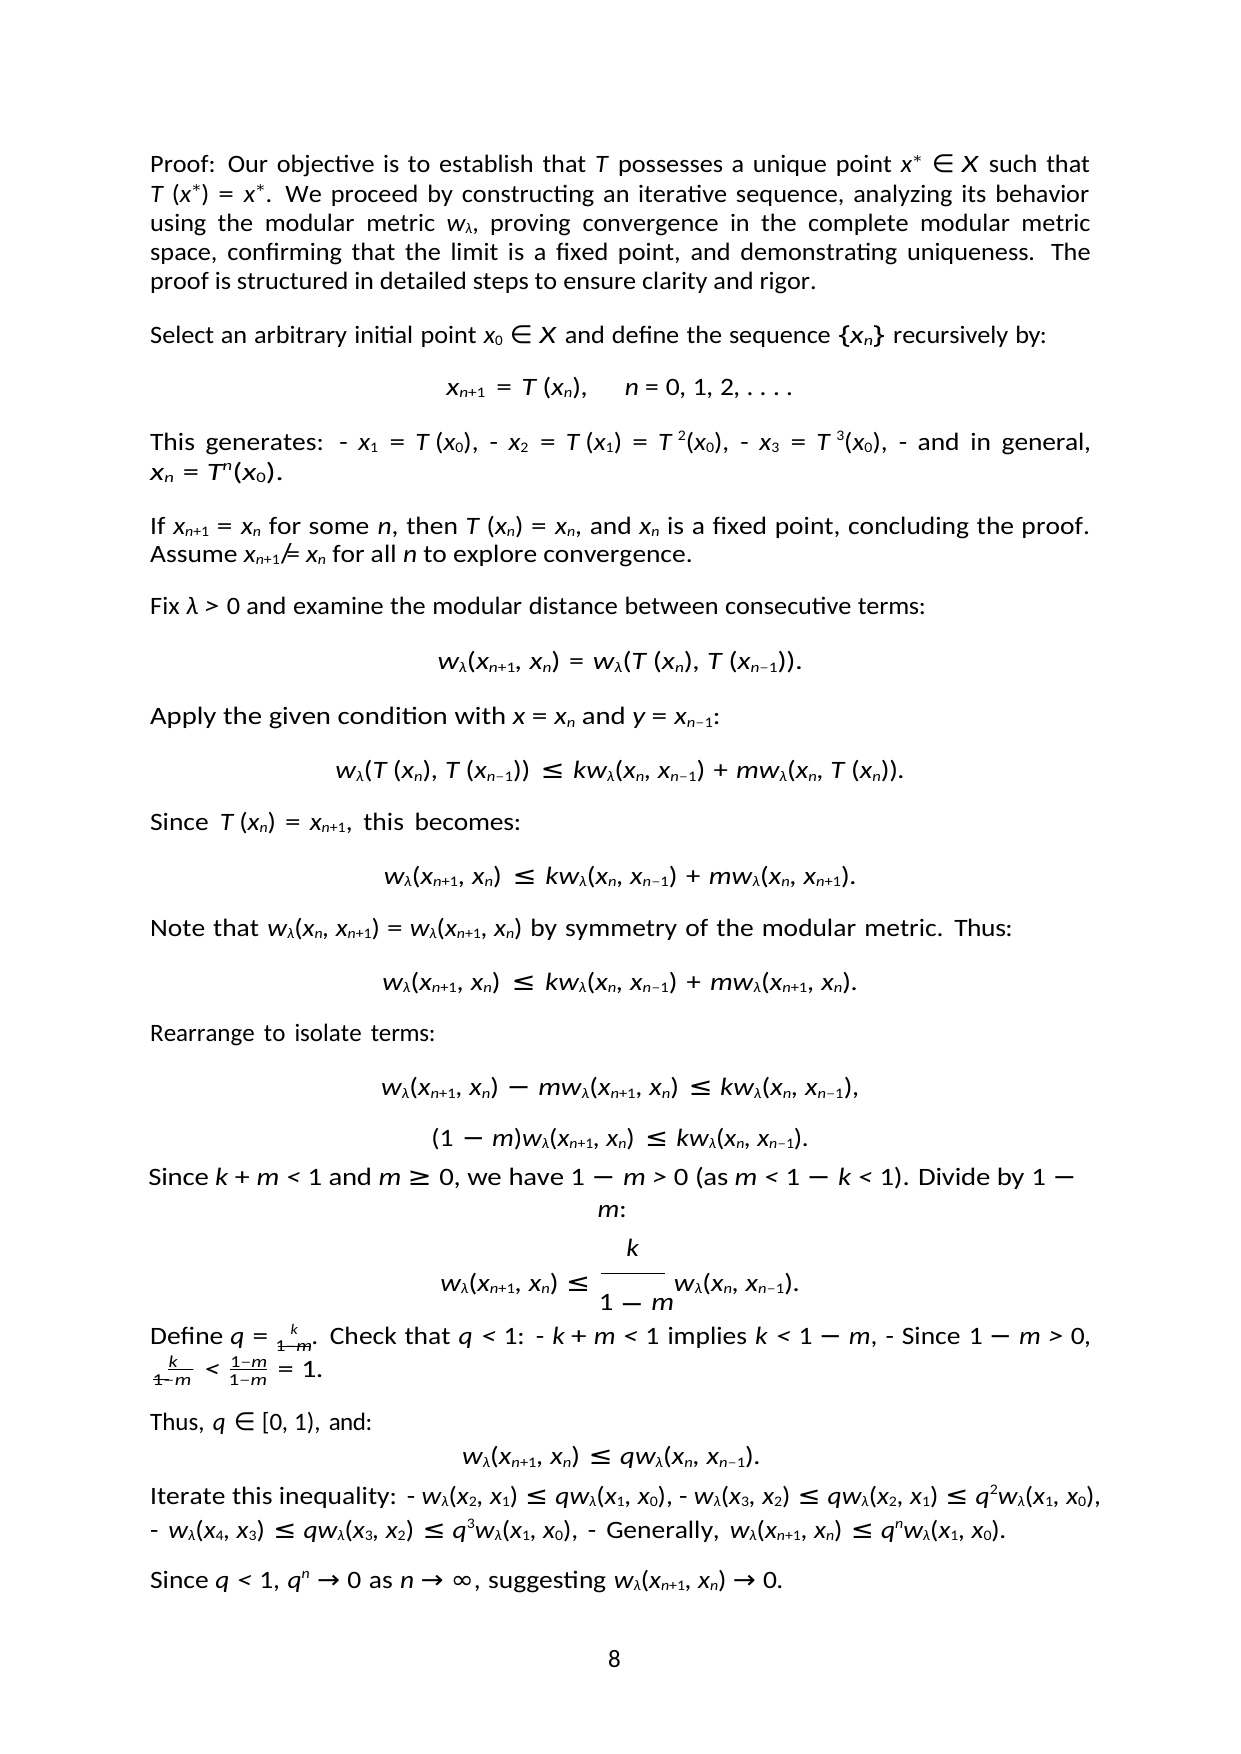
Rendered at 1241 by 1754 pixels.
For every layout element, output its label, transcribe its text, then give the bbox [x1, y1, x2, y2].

text k < 1−m = 1. [152, 1352, 1166, 1371]
text Fix λ > 0 and examine the modular distance between consecutive terms: [150, 591, 1166, 621]
text wλ(xn+1, xn) ≤ kwλ(xn, xn−1) + mwλ(xn+1, xn). [366, 963, 874, 997]
text Apply the given condition with x = xn and y = xn−1: [150, 701, 1166, 731]
text - wλ(x4, x3) ≤ qwλ(x3, x2) ≤ q3wλ(x1, x0), - Generally, wλ(xn+1, xn) ≤ qnwλ(x1, x0). [150, 1511, 1166, 1545]
text wλ(xn+1, xn) = wλ(T (xn), T (xn−1)). [366, 646, 874, 676]
text xn = Tn(x0). [150, 456, 1166, 486]
text Proof: Our objective is to establish that T possesses a unique point x∗ ∈ X such that T (x∗) = x∗. We proceed by constructing an iterative sequence, analyzing its behavior using the modular metric wλ, proving convergence in the complete modular metric space, confirming that the limit is a fixed point, and demonstrating uniqueness. The proof is structured in detailed steps to ensure clarity and rigor. [150, 147, 1091, 296]
text Rearrange to isolate terms: [150, 1017, 1166, 1048]
text Since q < 1, qn → 0 as n → ∞, suggesting wλ(xn+1, xn) → 0. [150, 1561, 1166, 1595]
text Define q = k . Check that q < 1: - k + m < 1 implies k < 1 − m, - Since 1 − m > 0, [150, 1315, 1166, 1352]
text (1 − m)wλ(xn+1, xn) ≤ kwλ(xn, xn−1). [366, 1119, 874, 1153]
text wλ(xn+1, xn) − mwλ(xn+1, xn) ≤ kwλ(xn, xn−1), [366, 1069, 874, 1103]
text Select an arbitrary initial point x0 ∈ X and define the sequence {xn} recursively by: [150, 317, 1166, 351]
text Note that wλ(xn, xn+1) = wλ(xn+1, xn) by symmetry of the modular metric. Thus: [150, 912, 1166, 942]
text wλ(T (xn), T (xn−1)) ≤ kwλ(xn, xn−1) + mwλ(xn, T (xn)). [148, 752, 1093, 786]
text This generates: - x1 = T (x0), - x2 = T (x1) = T 2(x0), - x3 = T 3(x0), - and in general, [150, 426, 1166, 456]
text If xn+1 = xn for some n, then T (xn) = xn, and xn is a fixed point, concluding the proof. Assume xn+1 ̸= xn for all n to explore convergence. [150, 513, 1090, 569]
text Since T (xn) = xn+1, this becomes: [150, 806, 1166, 837]
text Thus, q ∈ [0, 1), and: [150, 1403, 1166, 1437]
text Since k + m < 1 and m ≥ 0, we have 1 − m > 0 (as m < 1 − k < 1). Divide by 1 − m: [148, 1159, 1077, 1223]
text k [148, 1239, 1118, 1261]
text wλ(xn+1, xn) ≤ kwλ(xn, xn−1) + mwλ(xn, xn+1). [366, 857, 874, 892]
text Iterate this inequality: - wλ(x2, x1) ≤ qwλ(x1, x0), - wλ(x3, x2) ≤ qwλ(x2, x1) ≤ q2wλ(x1, x0), [150, 1477, 1166, 1511]
text xn+1 = T (xn), n = 0, 1, 2, . . . . [148, 371, 1093, 401]
text 1−m 1−m [152, 1371, 1166, 1389]
text wλ(xn+1, xn) ≤ qwλ(xn, xn−1). [462, 1437, 1166, 1471]
text wλ(xn+1, xn) ≤ 1 − mwλ(xn, xn−1). [366, 1261, 874, 1298]
